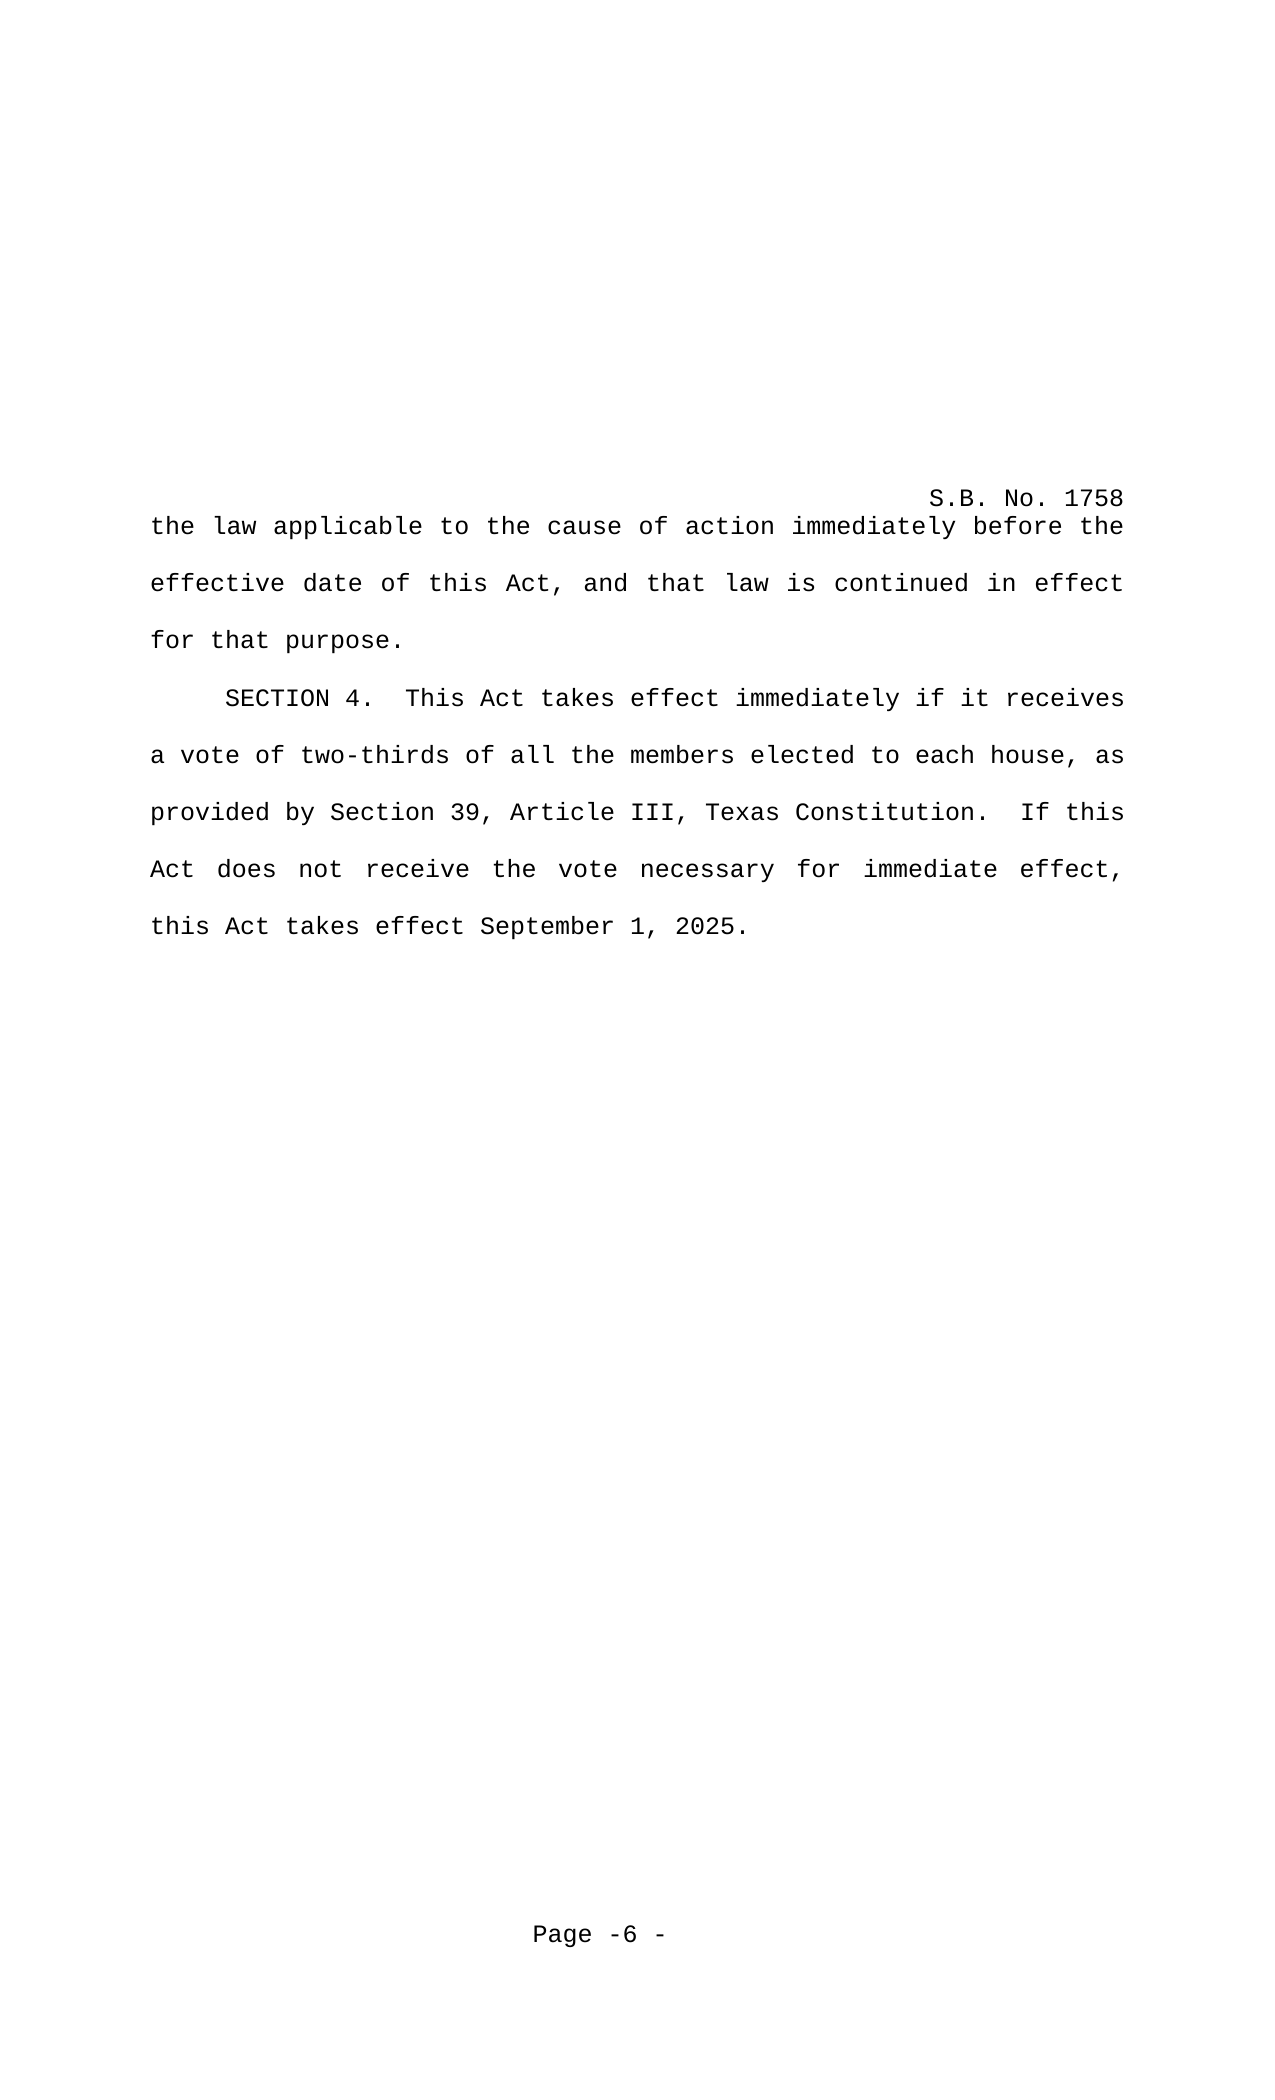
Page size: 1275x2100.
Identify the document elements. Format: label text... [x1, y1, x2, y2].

text SECTION 4. This Act takes effect immediately if it receives a vote of two-thirds of all the members elected to each house, as provided by Section 39, Article III, Texas Constitution. If this Act does not receive the vote necessary for immediate effect, this Act takes effect September 1, 2025. [150, 685, 1125, 942]
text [150, 514, 1125, 656]
